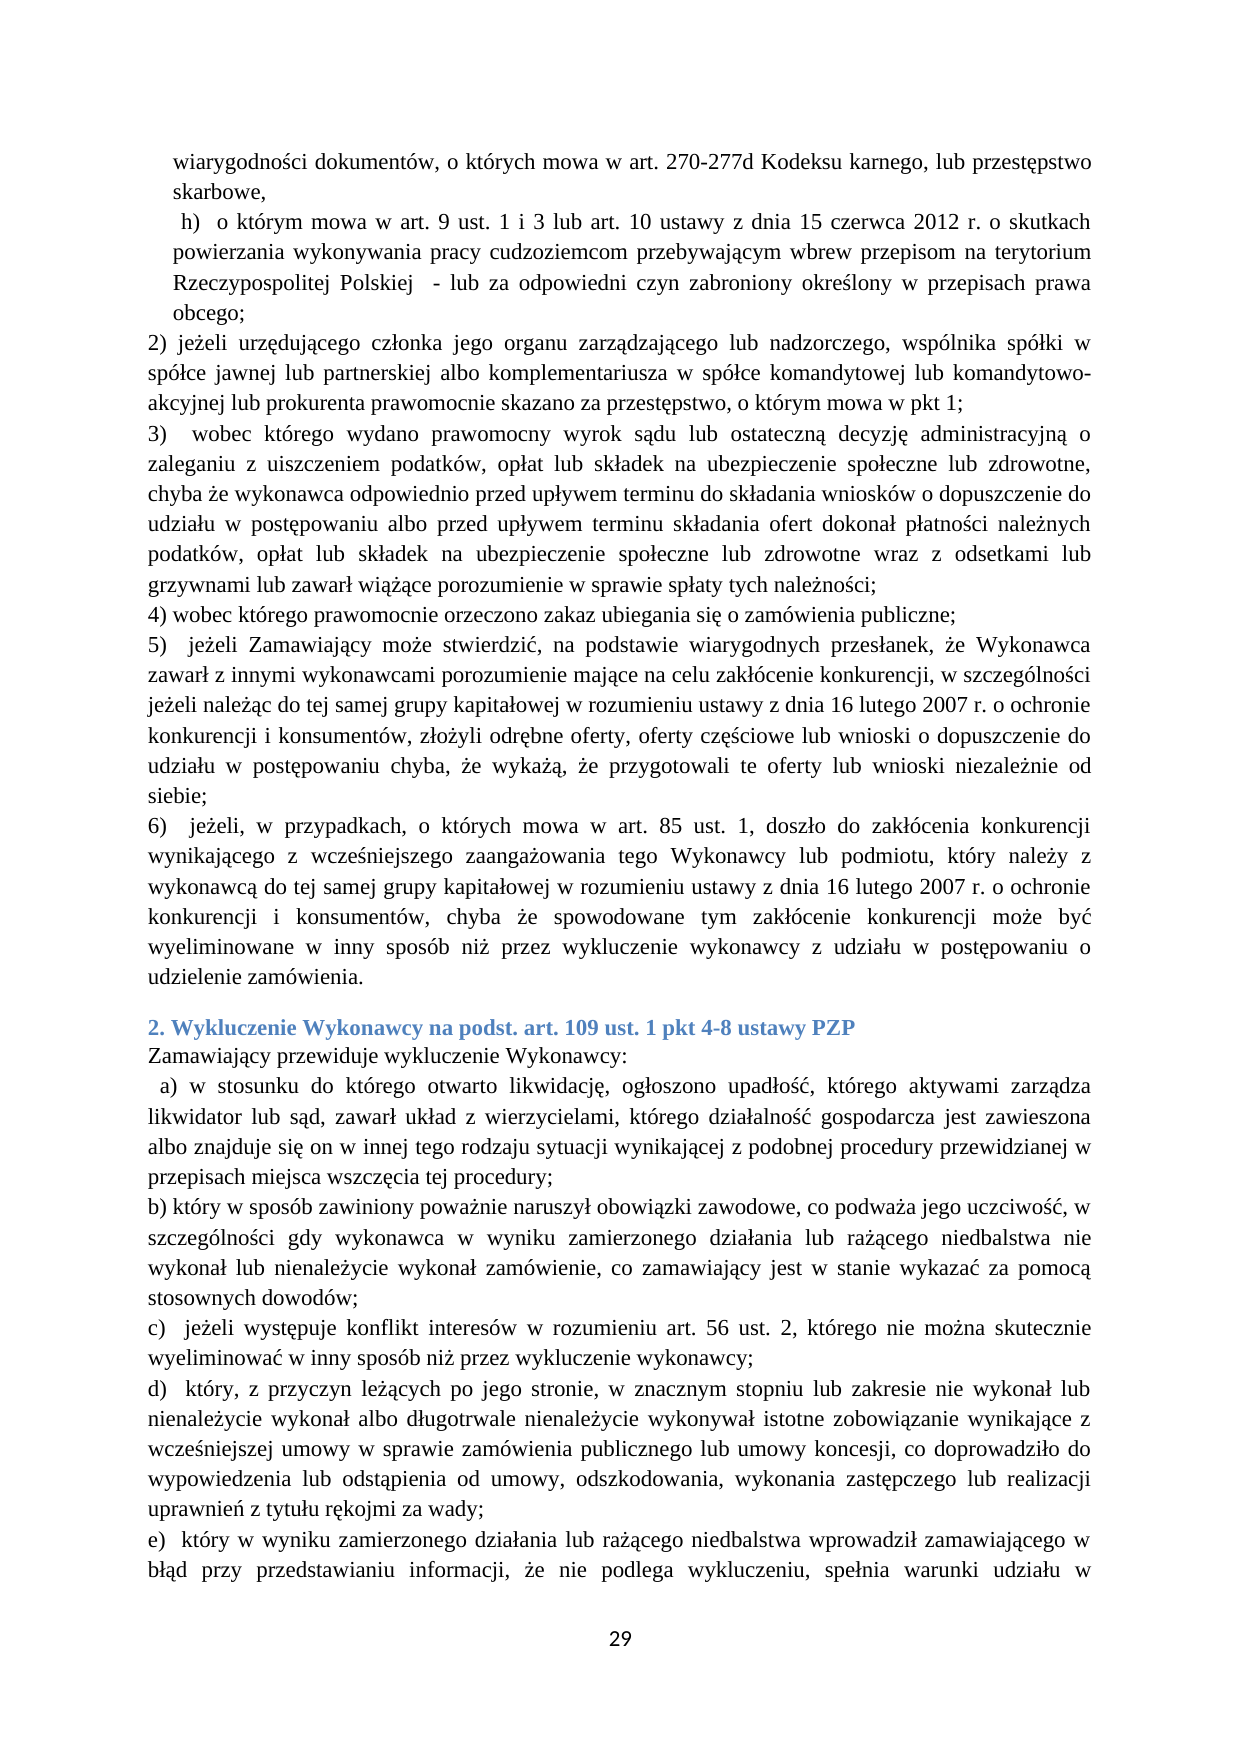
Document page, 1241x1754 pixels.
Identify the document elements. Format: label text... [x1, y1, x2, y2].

subtitle 2. Wykluczenie Wykonawcy na podst. art. 109 ust. 1 pkt 4-8 ustawy PZP [148, 1014, 1093, 1041]
text 5) jeżeli Zamawiający może stwierdzić, na podstawie wiarygodnych przesłanek, że Wykonawca zawarł z innymi wykonawcami porozumienie mające na celu zakłócenie konkurencji, w szczególności jeżeli należąc do tej samej grupy kapitałowej w rozumieniu ustawy z dnia 16 lutego 2007 r. o ochronie konkurencji i konsumentów, złożyli odrębne oferty, oferty częściowe lub wnioski o dopuszczenie do udziału w postępowaniu chyba, że wykażą, że przygotowali te oferty lub wnioski niezależnie od siebie; [148, 631, 1093, 808]
text 4) wobec którego prawomocnie orzeczono zakaz ubiegania się o zamówienia publiczne; [148, 601, 1093, 627]
text 3) wobec którego wydano prawomocny wyrok sądu lub ostateczną decyzję administracyjną o zaleganiu z uiszczeniem podatków, opłat lub składek na ubezpieczenie społeczne lub zdrowotne, chyba że wykonawca odpowiednio przed upływem terminu do składania wniosków o dopuszczenie do udziału w postępowaniu albo przed upływem terminu składania ofert dokonał płatności należnych podatków, opłat lub składek na ubezpieczenie społeczne lub zdrowotne wraz z odsetkami lub grzywnami lub zawarł wiążące porozumienie w sprawie spłaty tych należności; [148, 419, 1093, 597]
text 6) jeżeli, w przypadkach, o których mowa w art. 85 ust. 1, doszło do zakłócenia konkurencji wynikającego z wcześniejszego zaangażowania tego Wykonawcy lub podmiotu, który należy z wykonawcą do tej samej grupy kapitałowej w rozumieniu ustawy z dnia 16 lutego 2007 r. o ochronie konkurencji i konsumentów, chyba że spowodowane tym zakłócenie konkurencji może być wyeliminowane w inny sposób niż przez wykluczenie wykonawcy z udziału w postępowaniu o udzielenie zamówienia. [148, 812, 1093, 990]
text h) o którym mowa w art. 9 ust. 1 i 3 lub art. 10 ustawy z dnia 15 czerwca 2012 r. o skutkach powierzania wykonywania pracy cudzoziemcom przebywającym wbrew przepisom na terytorium Rzeczypospolitej Polskiej - lub za odpowiedni czyn zabroniony określony w przepisach prawa obcego; [173, 208, 1093, 325]
text a) w stosunku do którego otwarto likwidację, ogłoszono upadłość, którego aktywami zarządza likwidator lub sąd, zawarł układ z wierzycielami, którego działalność gospodarcza jest zawieszona albo znajduje się on w innej tego rodzaju sytuacji wynikającej z podobnej procedury przewidzianej w przepisach miejsca wszczęcia tej procedury; [148, 1072, 1093, 1189]
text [173, 148, 1093, 204]
text d) który, z przyczyn leżących po jego stronie, w znacznym stopniu lub zakresie nie wykonał lub nienależycie wykonał albo długotrwale nienależycie wykonywał istotne zobowiązanie wynikające z wcześniejszej umowy w sprawie zamówienia publicznego lub umowy koncesji, co doprowadziło do wypowiedzenia lub odstąpienia od umowy, odszkodowania, wykonania zastępczego lub realizacji uprawnień z tytułu rękojmi za wady; [148, 1374, 1093, 1522]
text Zamawiający przewiduje wykluczenie Wykonawcy: [148, 1042, 1093, 1069]
text 2) jeżeli urzędującego członka jego organu zarządzającego lub nadzorczego, wspólnika spółki w spółce jawnej lub partnerskiej albo komplementariusza w spółce komandytowej lub komandytowo-akcyjnej lub prokurenta prawomocnie skazano za przestępstwo, o którym mowa w pkt 1; [148, 329, 1093, 416]
text c) jeżeli występuje konflikt interesów w rozumieniu art. 56 ust. 2, którego nie można skutecznie wyeliminować w inny sposób niż przez wykluczenie wykonawcy; [148, 1314, 1093, 1371]
text b) który w sposób zawiniony poważnie naruszył obowiązki zawodowe, co podważa jego uczciwość, w szczególności gdy wykonawca w wyniku zamierzonego działania lub rażącego niedbalstwa nie wykonał lub nienależycie wykonał zamówienie, co zamawiający jest w stanie wykazać za pomocą stosownych dowodów; [148, 1193, 1093, 1310]
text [148, 1526, 1093, 1582]
